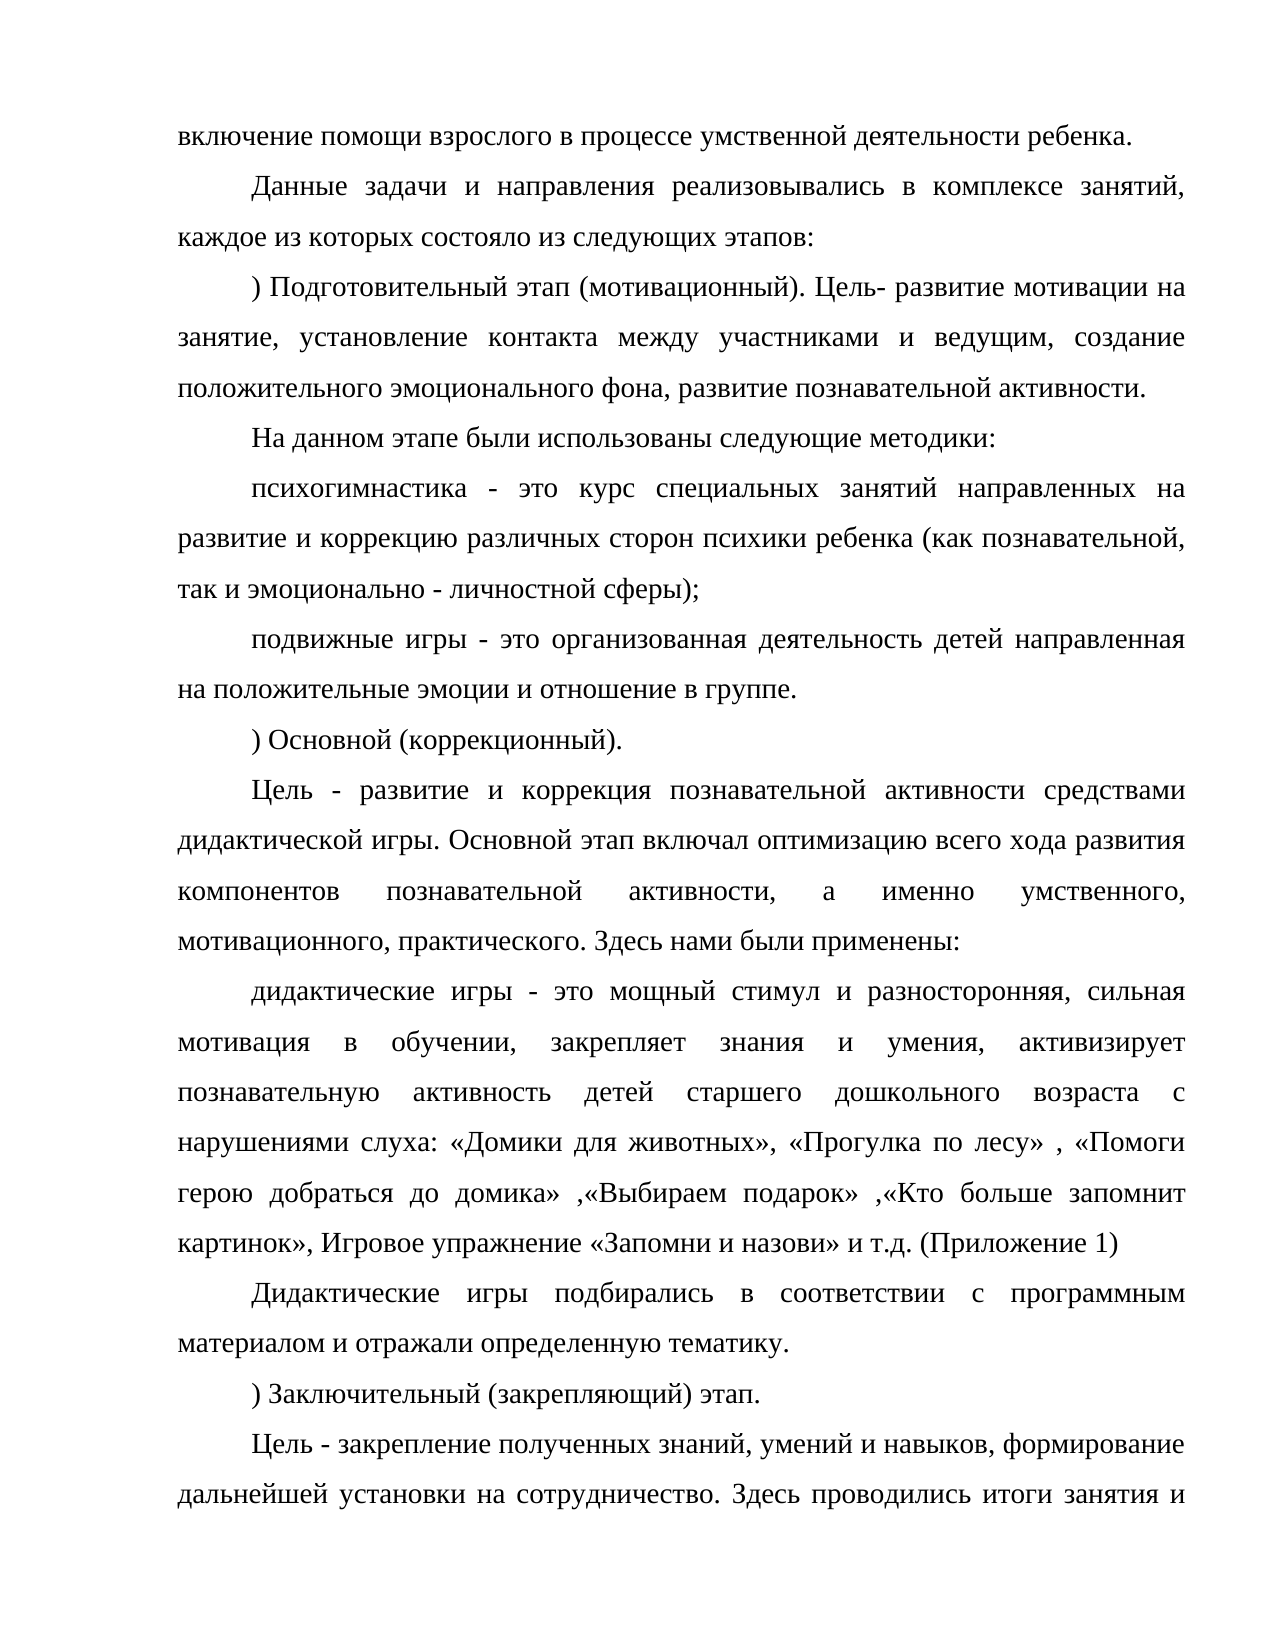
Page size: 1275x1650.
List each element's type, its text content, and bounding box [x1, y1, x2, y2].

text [177, 1426, 1186, 1510]
text психогимнастика - это курс специальных занятий направленных на развитие и коррекцию различных сторон психики ребенка (как познавательной, так и эмоционально - личностной сферы); [177, 470, 1186, 604]
text Цель - развитие и коррекция познавательной активности средствами дидактической игры. Основной этап включал оптимизацию всего хода развития компонентов познавательной активности, а именно умственного, мотивационного, практического. Здесь нами были применены: [177, 772, 1186, 957]
text Дидактические игры подбирались в соответствии с программным материалом и отражали определенную тематику. [177, 1275, 1186, 1359]
text подвижные игры - это организованная деятельность детей направленная на положительные эмоции и отношение в группе. [177, 621, 1186, 705]
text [177, 118, 1186, 152]
text На данном этапе были использованы следующие методики: [177, 420, 1186, 453]
text ) Заключительный (закрепляющий) этап. [177, 1376, 1186, 1409]
text дидактические игры - это мощный стимул и разносторонняя, сильная мотивация в обучении, закрепляет знания и умения, активизирует познавательную активность детей старшего дошкольного возраста с нарушениями слуха: «Домики для животных», «Прогулка по лесу» , «Помоги герою добраться до домика» ,«Выбираем подарок» ,«Кто больше запомнит картинок», Игровое упражнение «Запомни и назови» и т.д. (Приложение 1) [177, 973, 1186, 1258]
text Данные задачи и направления реализовывались в комплексе занятий, каждое из которых состояло из следующих этапов: [177, 168, 1186, 252]
text ) Основной (коррекционный). [177, 722, 1186, 755]
text ) Подготовительный этап (мотивационный). Цель- развитие мотивации на занятие, установление контакта между участниками и ведущим, создание положительного эмоционального фона, развитие познавательной активности. [177, 269, 1186, 403]
